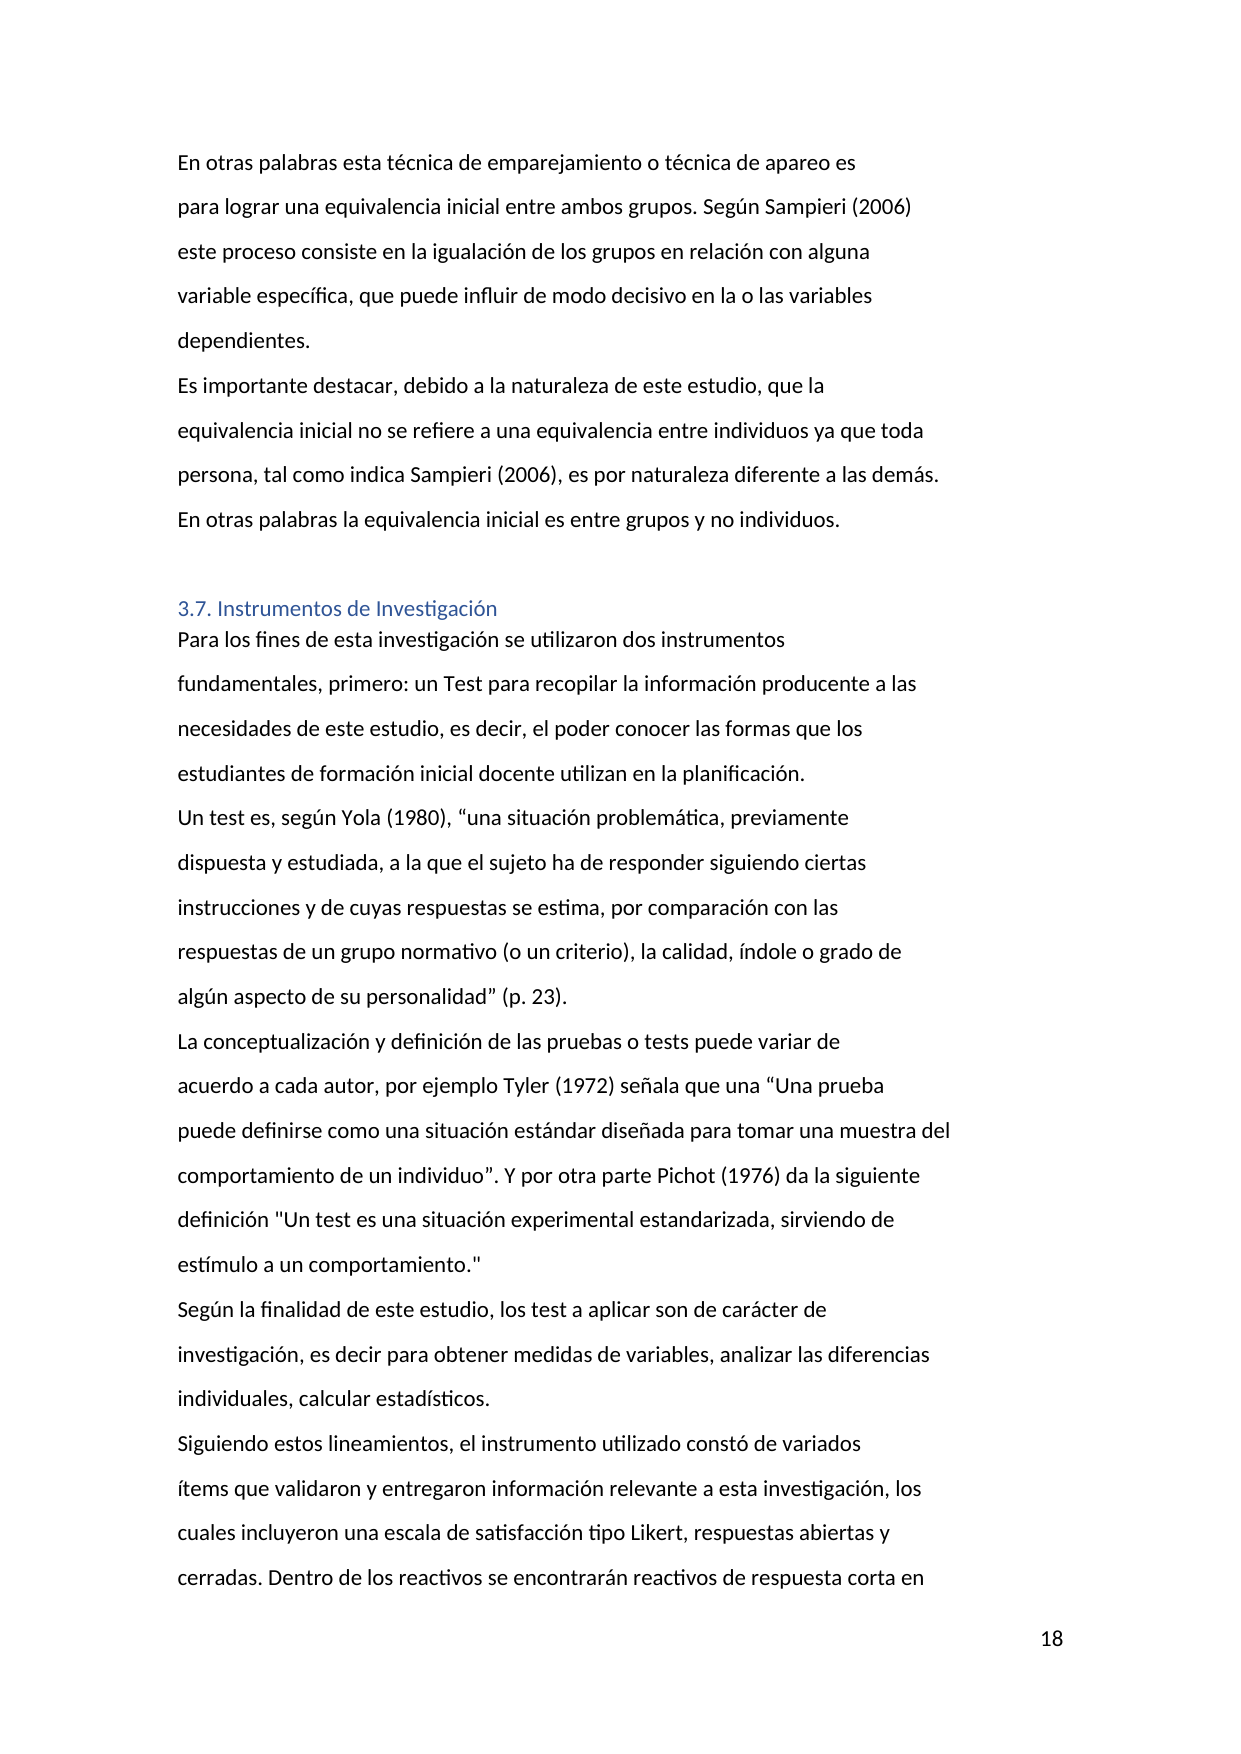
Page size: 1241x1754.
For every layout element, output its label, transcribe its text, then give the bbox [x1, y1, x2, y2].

text Para los fines de esta investigación se utilizaron dos instrumentos [177, 625, 1063, 653]
text estudiantes de formación inicial docente utilizan en la planificación. [177, 759, 1063, 787]
text estímulo a un comportamiento." [177, 1250, 1063, 1278]
text ítems que validaron y entregaron información relevante a esta investigación, los [177, 1474, 1063, 1502]
text La conceptualización y definición de las pruebas o tests puede variar de [177, 1027, 1063, 1055]
text Siguiendo estos lineamientos, el instrumento utilizado constó de variados [177, 1429, 1063, 1457]
text Un test es, según Yola (1980), “una situación problemática, previamente [177, 803, 1063, 831]
text este proceso consiste en la igualación de los grupos en relación con alguna [177, 237, 1063, 265]
subtitle 3.7. Instrumentos de Investigación [177, 594, 1063, 622]
text En otras palabras esta técnica de emparejamiento o técnica de apareo es [177, 148, 1063, 176]
text equivalencia inicial no se refiere a una equivalencia entre individuos ya que toda [177, 416, 1063, 444]
text acuerdo a cada autor, por ejemplo Tyler (1972) señala que una “Una prueba [177, 1072, 1063, 1099]
text instrucciones y de cuyas respuestas se estima, por comparación con las [177, 893, 1063, 921]
text individuales, calcular estadísticos. [177, 1384, 1063, 1412]
text necesidades de este estudio, es decir, el poder conocer las formas que los [177, 714, 1063, 742]
text definición "Un test es una situación experimental estandarizada, sirviendo de [177, 1206, 1063, 1234]
text Según la finalidad de este estudio, los test a aplicar son de carácter de [177, 1295, 1063, 1323]
text respuestas de un grupo normativo (o un criterio), la calidad, índole o grado de [177, 937, 1063, 966]
text puede definirse como una situación estándar diseñada para tomar una muestra del [177, 1116, 1063, 1144]
text investigación, es decir para obtener medidas de variables, analizar las diferencias [177, 1340, 1063, 1368]
text cuales incluyeron una escala de satisfacción tipo Likert, respuestas abiertas y [177, 1518, 1063, 1546]
text cerradas. Dentro de los reactivos se encontrarán reactivos de respuesta corta en [177, 1563, 1063, 1591]
text para lograr una equivalencia inicial entre ambos grupos. Según Sampieri (2006) [177, 192, 1063, 220]
text persona, tal como indica Sampieri (2006), es por naturaleza diferente a las demás. [177, 460, 1063, 488]
text fundamentales, primero: un Test para recopilar la información producente a las [177, 669, 1063, 697]
text dispuesta y estudiada, a la que el sujeto ha de responder siguiendo ciertas [177, 848, 1063, 876]
text Es importante destacar, debido a la naturaleza de este estudio, que la [177, 371, 1063, 399]
text algún aspecto de su personalidad” (p. 23). [177, 982, 1063, 1010]
text dependientes. [177, 326, 1063, 354]
text variable específica, que puede influir de modo decisivo en la o las variables [177, 282, 1063, 310]
text En otras palabras la equivalencia inicial es entre grupos y no individuos. [177, 505, 1063, 533]
text comportamiento de un individuo”. Y por otra parte Pichot (1976) da la siguiente [177, 1161, 1063, 1189]
